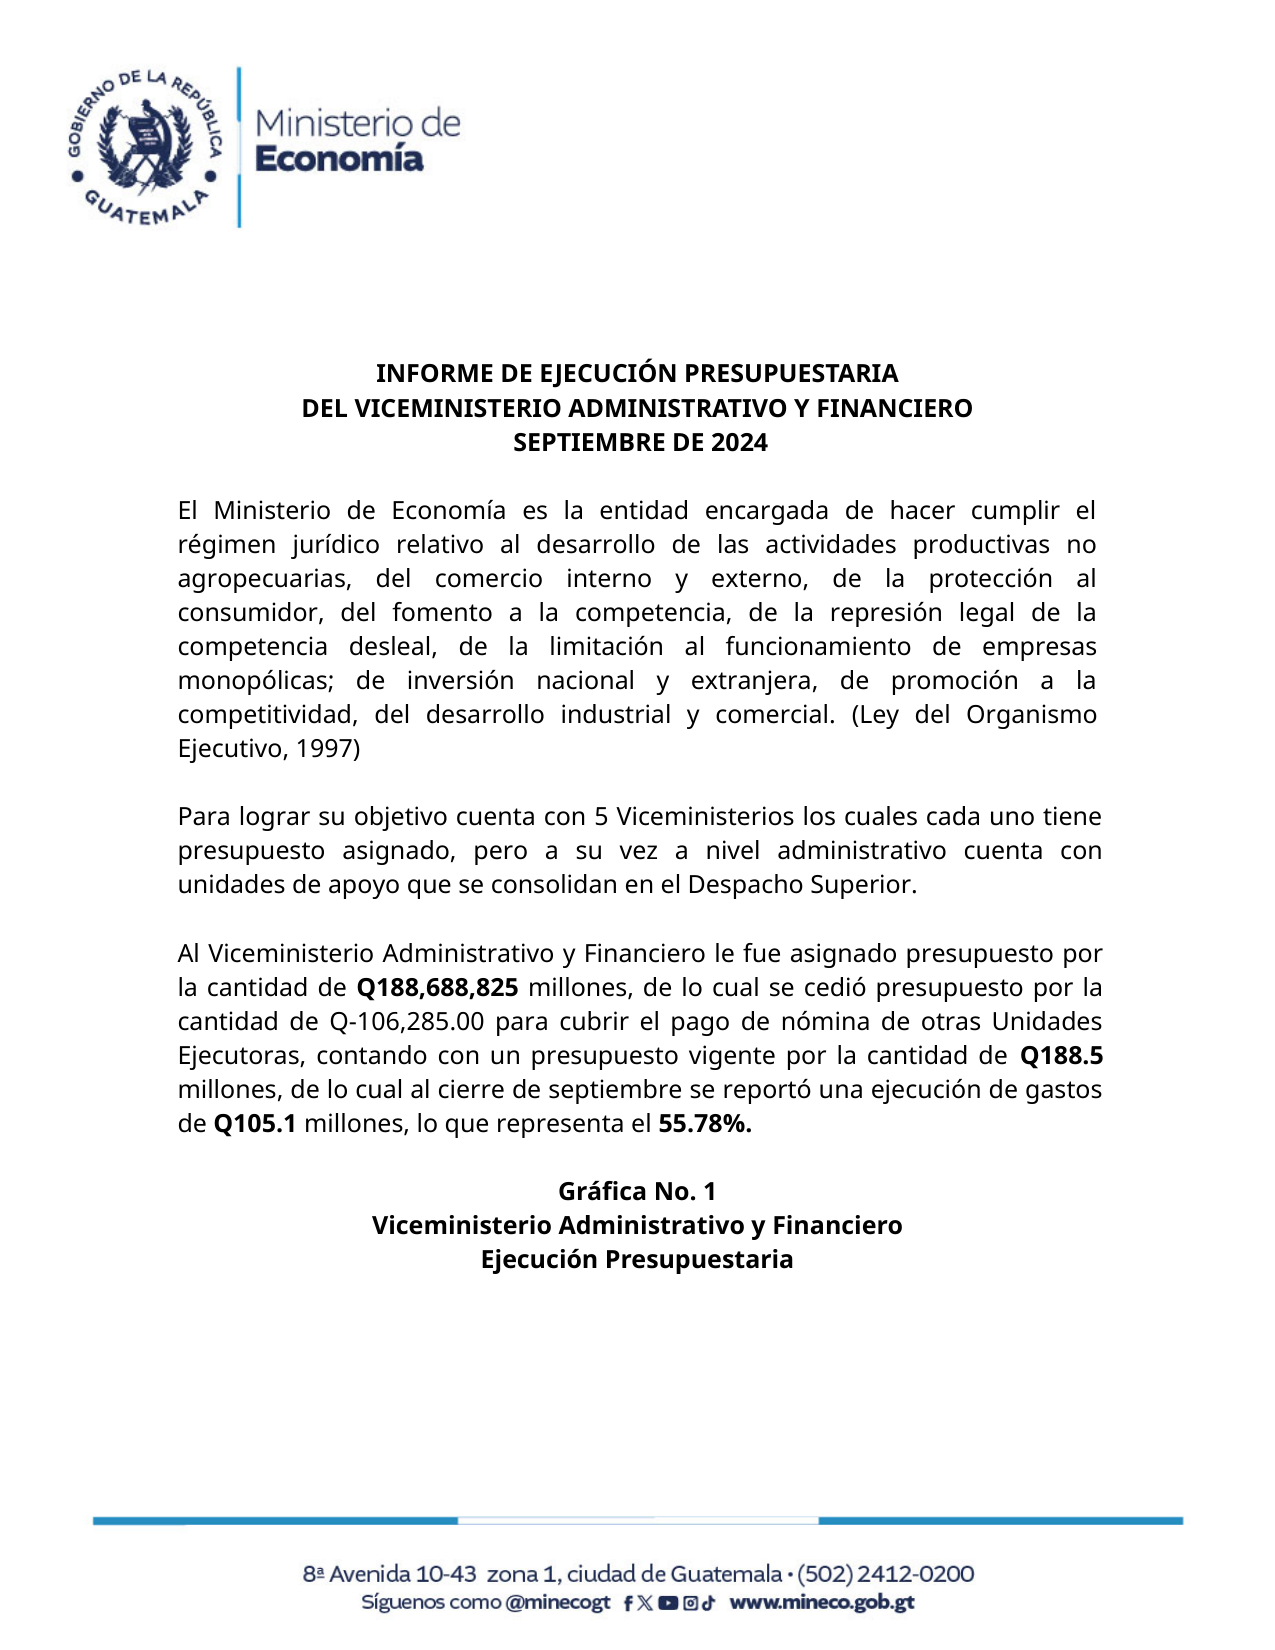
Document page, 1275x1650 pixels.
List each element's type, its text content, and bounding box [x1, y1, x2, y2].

text SEPTIEMBRE DE 2024 [177, 424, 1098, 458]
text DEL VICEMINISTERIO ADMINISTRATIVO Y FINANCIERO [177, 390, 1098, 424]
text Viceministerio Administrativo y Financiero [177, 1208, 1098, 1242]
picture [0, 42, 1272, 253]
picture [0, 1500, 1275, 1650]
text Al Viceministerio Administrativo y Financiero le fue asignado presupuesto por la cantidad de Q188,688,825 millones, de lo cual se cedió presupuesto por la cantidad de Q-106,285.00 para cubrir el pago de nómina de otras Unidades Ejecutoras, contando con un presupuesto vigente por la cantidad de Q188.5 millones, de lo cual al cierre de septiembre se reportó una ejecución de gastos de Q105.1 millones, lo que representa el 55.78%. [177, 935, 1104, 1139]
text El Ministerio de Economía es la entidad encargada de hacer cumplir el régimen jurídico relativo al desarrollo de las actividades productivas no agropecuarias, del comercio interno y externo, de la protección al consumidor, del fomento a la competencia, de la represión legal de la competencia desleal, de la limitación al funcionamiento de empresas monopólicas; de inversión nacional y extranjera, de promoción a la competitividad, del desarrollo industrial y comercial. [177, 492, 1098, 765]
text Gráfica No. 1 [177, 1174, 1098, 1208]
text INFORME DE EJECUCIÓN PRESUPUESTARIA [177, 356, 1098, 390]
text Ejecución Presupuestaria [177, 1242, 1098, 1276]
text Para lograr su objetivo cuenta con 5 Viceministerios los cuales cada uno tiene presupuesto asignado, pero a su vez a nivel administrativo cuenta con unidades de apoyo que se consolidan en el Despacho Superior. [177, 799, 1104, 901]
